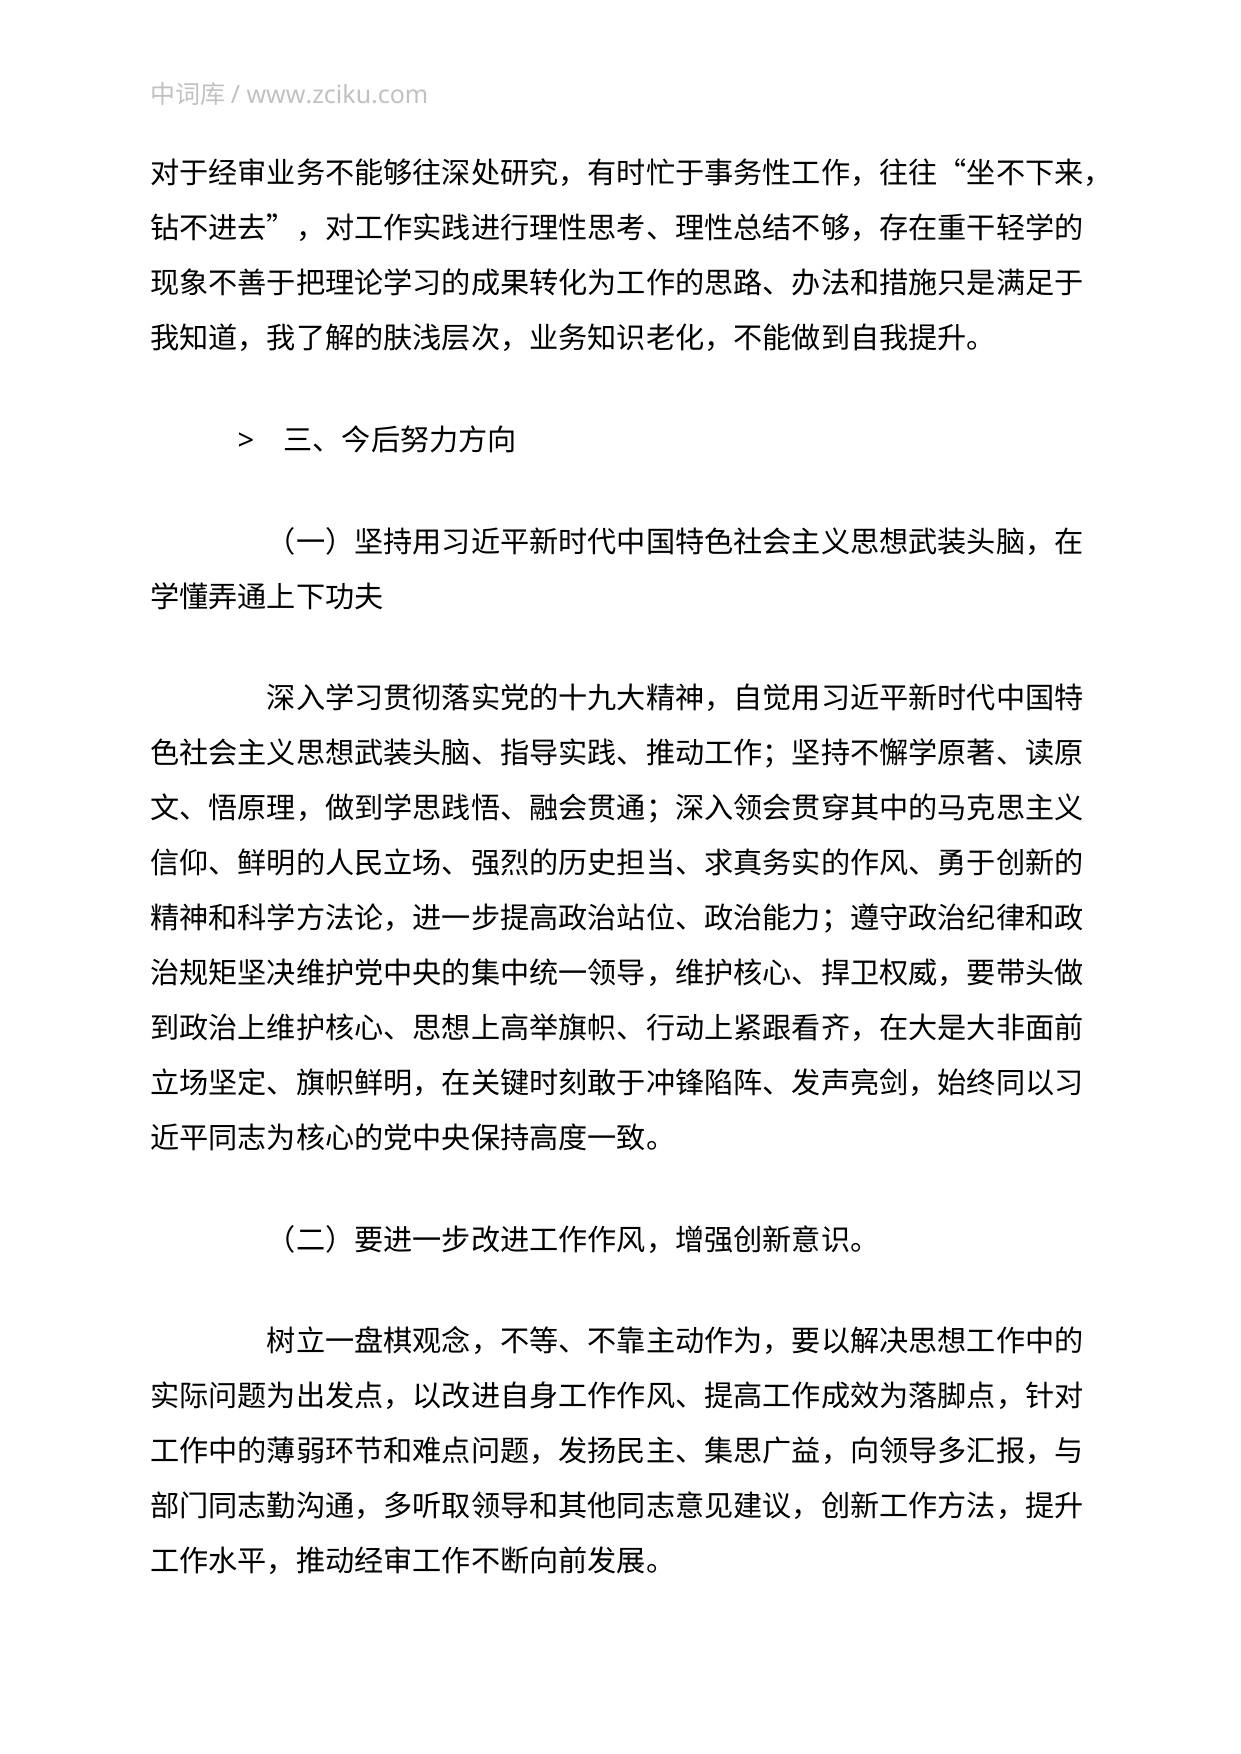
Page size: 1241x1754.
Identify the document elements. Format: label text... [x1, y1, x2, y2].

text 树立一盘棋观念，不等、不靠主动作为，要以解决思想工作中的实际问题为出发点，以改进自身工作作风、提高工作成效为落脚点，针对工作中的薄弱环节和难点问题，发扬民主、集思广益，向领导多汇报，与部门同志勤沟通，多听取领导和其他同志意见建议，创新工作方法，提升工作水平，推动经审工作不断向前发展。 [150, 1318, 1090, 1580]
text > 三、今后努力方向 [150, 416, 1090, 459]
text 深入学习贯彻落实党的十九大精神，自觉用习近平新时代中国特色社会主义思想武装头脑、指导实践、推动工作；坚持不懈学原著、读原文、悟原理，做到学思践悟、融会贯通；深入领会贯穿其中的马克思主义信仰、鲜明的人民立场、强烈的历史担当、求真务实的作风、勇于创新的精神和科学方法论，进一步提高政治站位、政治能力；遵守政治纪律和政治规矩坚决维护党中央的集中统一领导，维护核心、捍卫权威，要带头做到政治上维护核心、思想上高举旗帜、行动上紧跟看齐，在大是大非面前立场坚定、旗帜鲜明，在关键时刻敢于冲锋陷阵、发声亮剑，始终同以习近平同志为核心的党中央保持高度一致。 [150, 675, 1090, 1157]
text （二）要进一步改进工作作风，增强创新意识。 [150, 1216, 1090, 1258]
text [150, 150, 1090, 357]
text （一）坚持用习近平新时代中国特色社会主义思想武装头脑，在学懂弄通上下功夫 [150, 518, 1090, 616]
